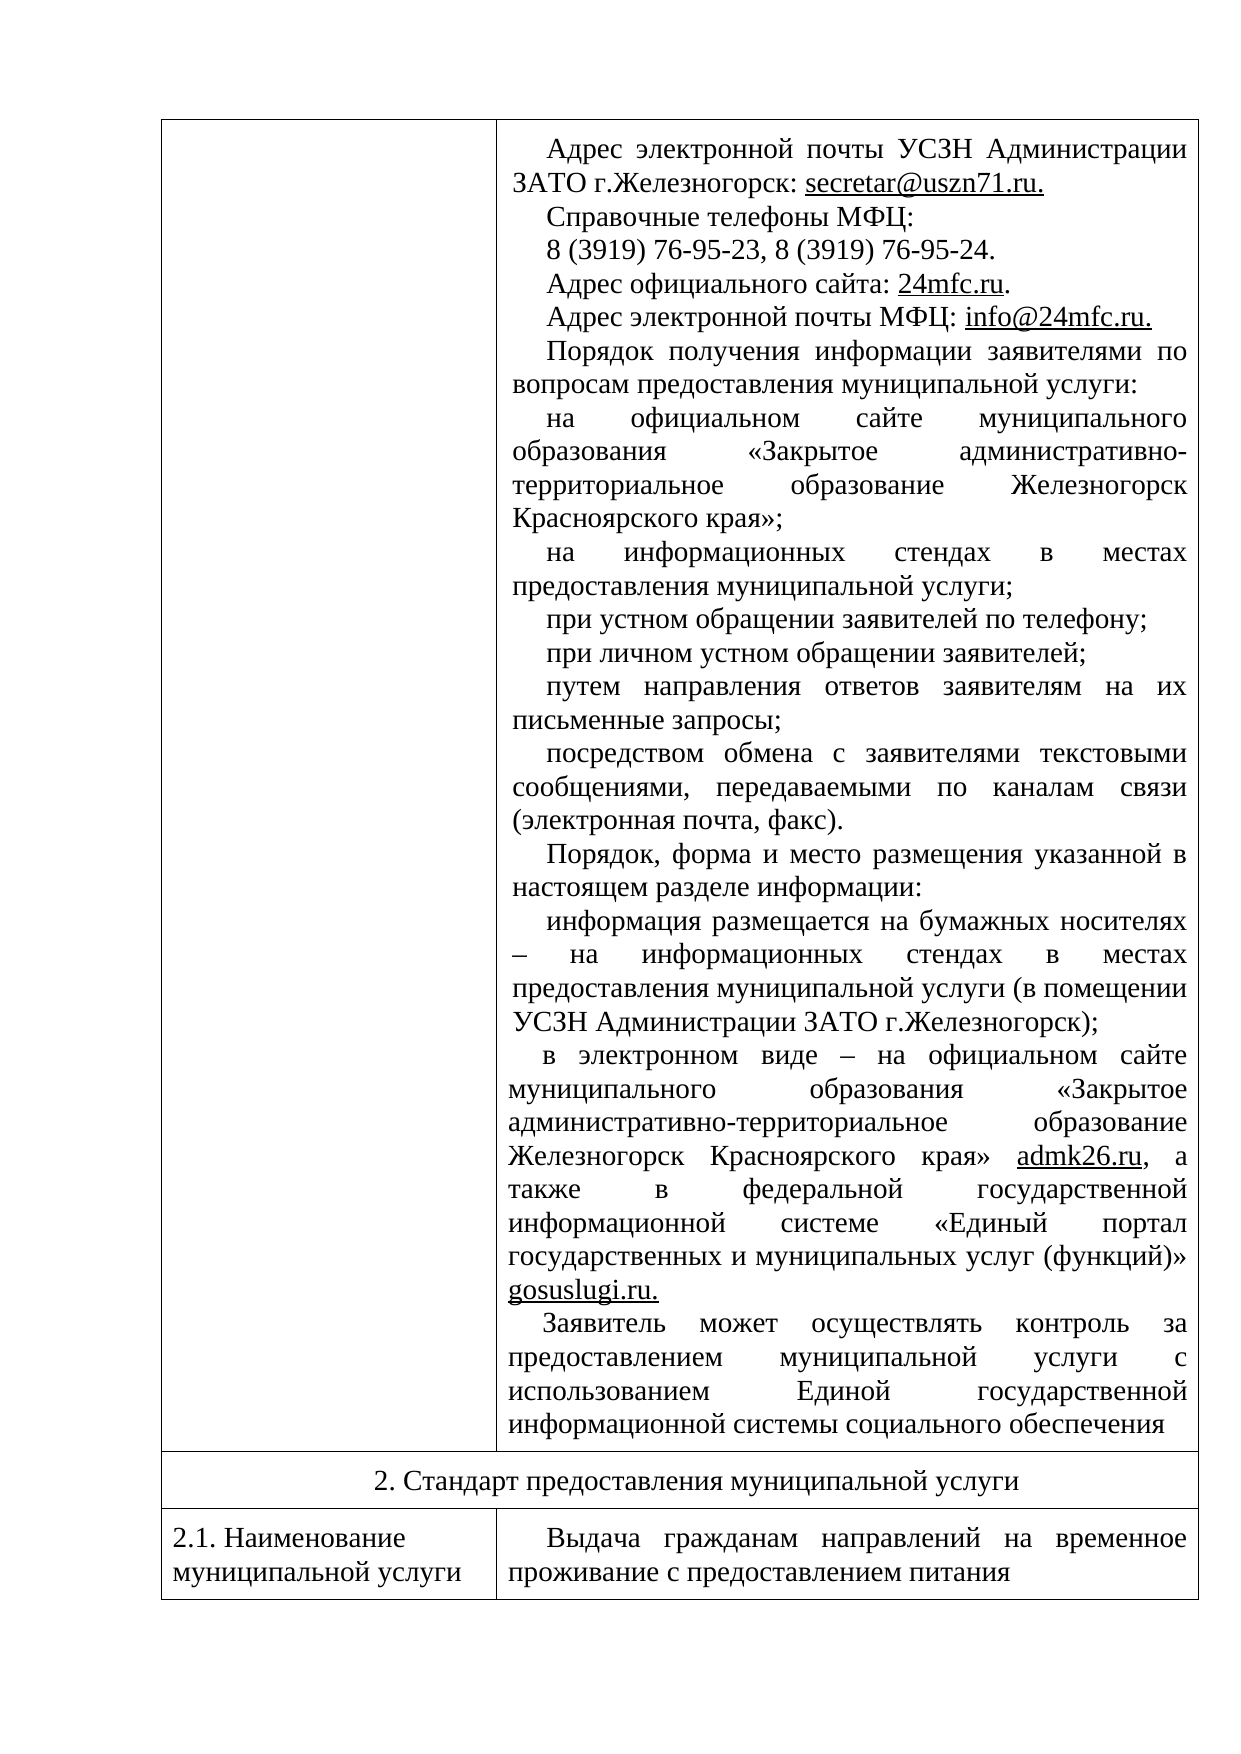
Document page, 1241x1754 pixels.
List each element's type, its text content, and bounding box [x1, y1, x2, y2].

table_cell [497, 120, 1198, 1451]
table_cell Выдача гражданам направлений на временное проживание с предоставлением питания [497, 1509, 1198, 1599]
table_cell 2. Стандарт предоставления муниципальной услуги [162, 1452, 1198, 1508]
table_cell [162, 120, 496, 1451]
table_cell 2.1. Наименование муниципальной услуги [162, 1509, 496, 1599]
